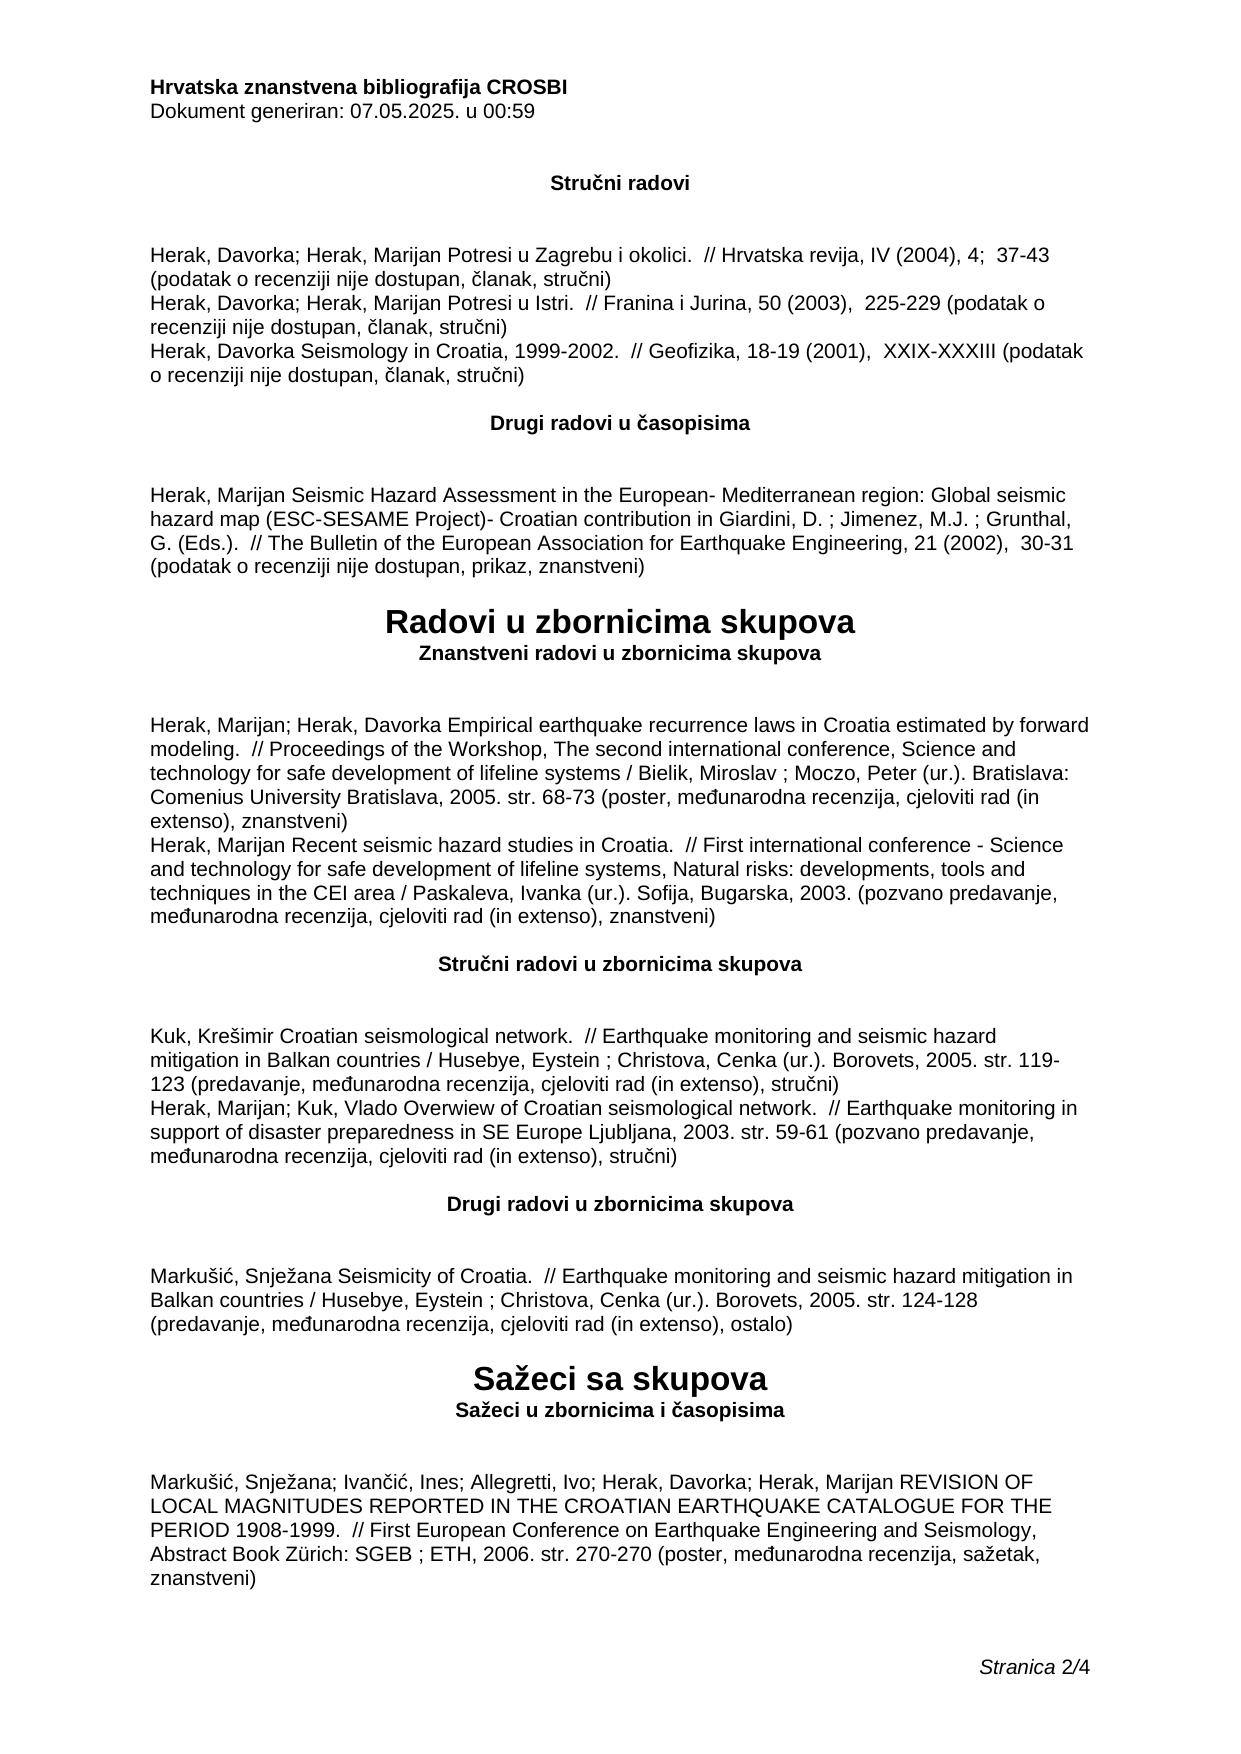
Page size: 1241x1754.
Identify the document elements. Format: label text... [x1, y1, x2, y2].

text Markušić, Snježana; Ivančić, Ines; Allegretti, Ivo; Herak, Davorka; Herak, Marijan [150, 1470, 1090, 1589]
subtitle Sažeci u zbornicima i časopisima [150, 1398, 1090, 1422]
subtitle Sažeci sa skupova [150, 1359, 1090, 1398]
text Herak, Davorka; Herak, Marijan [150, 291, 1090, 339]
text Herak, Marijan [150, 482, 1090, 578]
text Herak, Marijan; Herak, Davorka [150, 713, 1090, 832]
text Herak, Davorka; Herak, Marijan [150, 243, 1090, 291]
text Herak, Marijan [150, 832, 1090, 928]
text Markušić, Snježana [150, 1264, 1090, 1336]
subtitle Stručni radovi [150, 171, 1090, 195]
subtitle Drugi radovi u zbornicima skupova [150, 1192, 1090, 1216]
subtitle Drugi radovi u časopisima [150, 411, 1090, 434]
text Herak, Marijan; Kuk, Vlado [150, 1096, 1090, 1168]
subtitle Znanstveni radovi u zbornicima skupova [150, 641, 1090, 665]
subtitle Radovi u zbornicima skupova [150, 602, 1090, 641]
subtitle Stručni radovi u zbornicima skupova [150, 952, 1090, 976]
text Herak, Davorka [150, 339, 1090, 387]
text Kuk, Krešimir [150, 1024, 1090, 1096]
